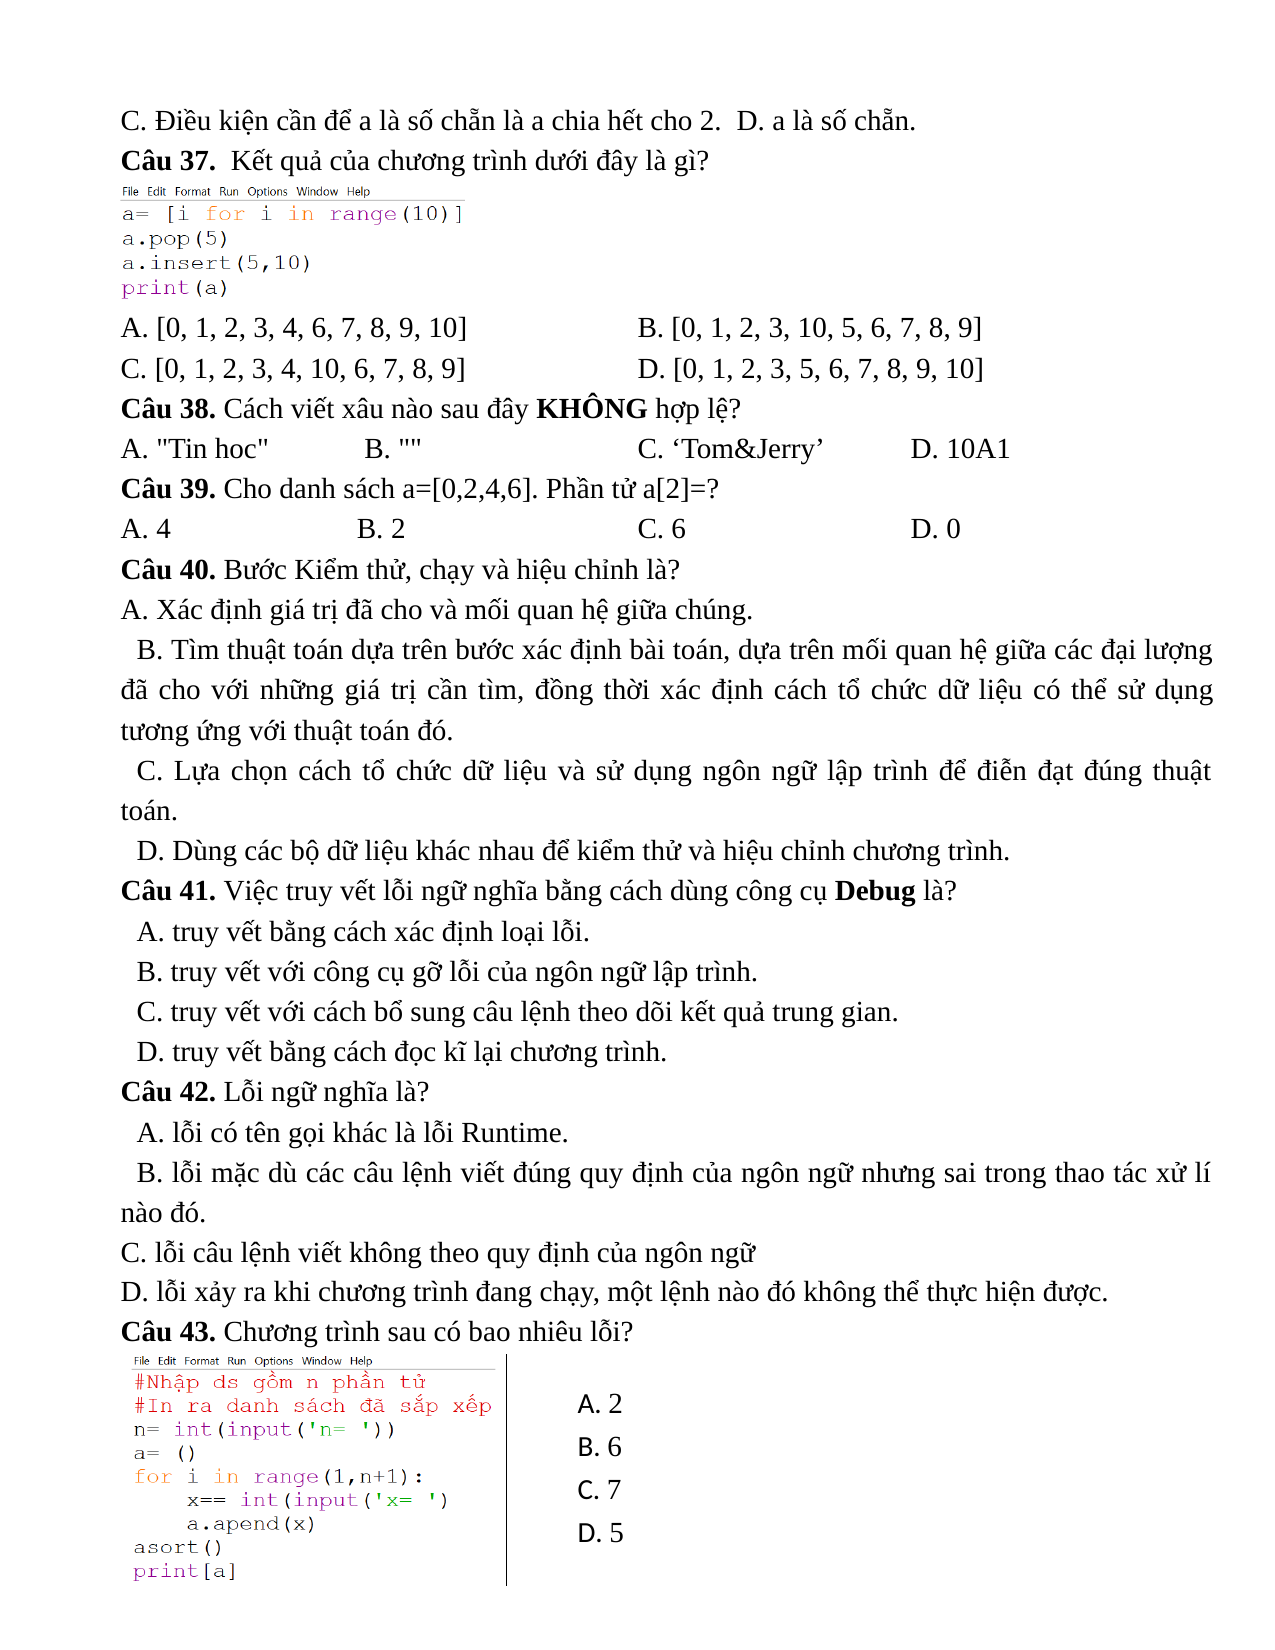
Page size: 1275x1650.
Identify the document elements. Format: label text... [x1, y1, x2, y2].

text C. Lựa chọn cách tổ chức dữ liệu và sử dụng ngôn ngữ lập trình để điễn đạt đúng thuật toán. [120, 753, 1213, 827]
picture [120, 183, 465, 305]
text A. 4 B. 2 C. 6 D. 0 [120, 512, 1213, 545]
text A. [0, 1, 2, 3, 4, 6, 7, 8, 9, 10] B. [0, 1, 2, 3, 10, 5, 6, 7, 8, 9] [120, 311, 1213, 344]
text Câu 42. Lỗi ngữ nghĩa là? [120, 1074, 1213, 1108]
text D. lỗi xảy ra khi chương trình đang chạy, một lệnh nào đó không thể thực hiện được. [120, 1274, 1213, 1307]
picture [131, 1354, 496, 1582]
text D. Dùng các bộ dữ liệu khác nhau để kiểm thử và hiệu chỉnh chương trình. [120, 833, 1213, 867]
text A. Xác định giá trị đã cho và mối quan hệ giữa chúng. [120, 592, 1213, 626]
text Câu 37. Kết quả của chương trình dưới đây là gì? [120, 143, 1213, 177]
text Câu 41. Việc truy vết lỗi ngữ nghĩa bằng cách dùng công cụ Debug là? [120, 873, 1213, 907]
text C. Điều kiện cần để a là số chẵn là a chia hết cho 2. D. a là số chẵn. [120, 103, 1213, 137]
text A. lỗi có tên gọi khác là lỗi Runtime. [120, 1115, 1213, 1148]
text Câu 43. Chương trình sau có bao nhiêu lỗi? [120, 1314, 1213, 1348]
text B. lỗi mặc dù các câu lệnh viết đúng quy định của ngôn ngữ nhưng sai trong thao tác xử lí nào đó. [120, 1155, 1213, 1229]
text C. truy vết với cách bổ sung câu lệnh theo dõi kết quả trung gian. [120, 994, 1213, 1028]
text Câu 39. Cho danh sách a=[0,2,4,6]. Phần tử a[2]=? [120, 471, 1213, 505]
text B. Tìm thuật toán dựa trên bước xác định bài toán, dựa trên mối quan hệ giữa các đại lượng đã cho với những giá trị cần tìm, đồng thời xác định cách tổ chức dữ liệu có thể sử dụng tương ứng với thuật toán đó. [120, 632, 1213, 746]
text A. truy vết bằng cách xác định loại lỗi. [120, 914, 1213, 947]
table_header A. 2 B. 6 C. 7 D. 5 [507, 1354, 617, 1586]
table_header [61, 1354, 506, 1586]
text C. [0, 1, 2, 3, 4, 10, 6, 7, 8, 9] D. [0, 1, 2, 3, 5, 6, 7, 8, 9, 10] [120, 351, 1213, 384]
text D. truy vết bằng cách đọc kĩ lại chương trình. [120, 1034, 1213, 1068]
text Câu 38. Cách viết xâu nào sau đây KHÔNG hợp lệ? [120, 391, 1213, 424]
text Câu 40. Bước Kiểm thử, chạy và hiệu chỉnh là? [120, 552, 1213, 585]
text A. "Tin hoc" B. "" C. ‘Tom&Jerry’ D. 10A1 [120, 431, 1213, 465]
text B. truy vết với công cụ gỡ lỗi của ngôn ngữ lập trình. [120, 954, 1213, 987]
text C. lỗi câu lệnh viết không theo quy định của ngôn ngữ [120, 1235, 1213, 1269]
